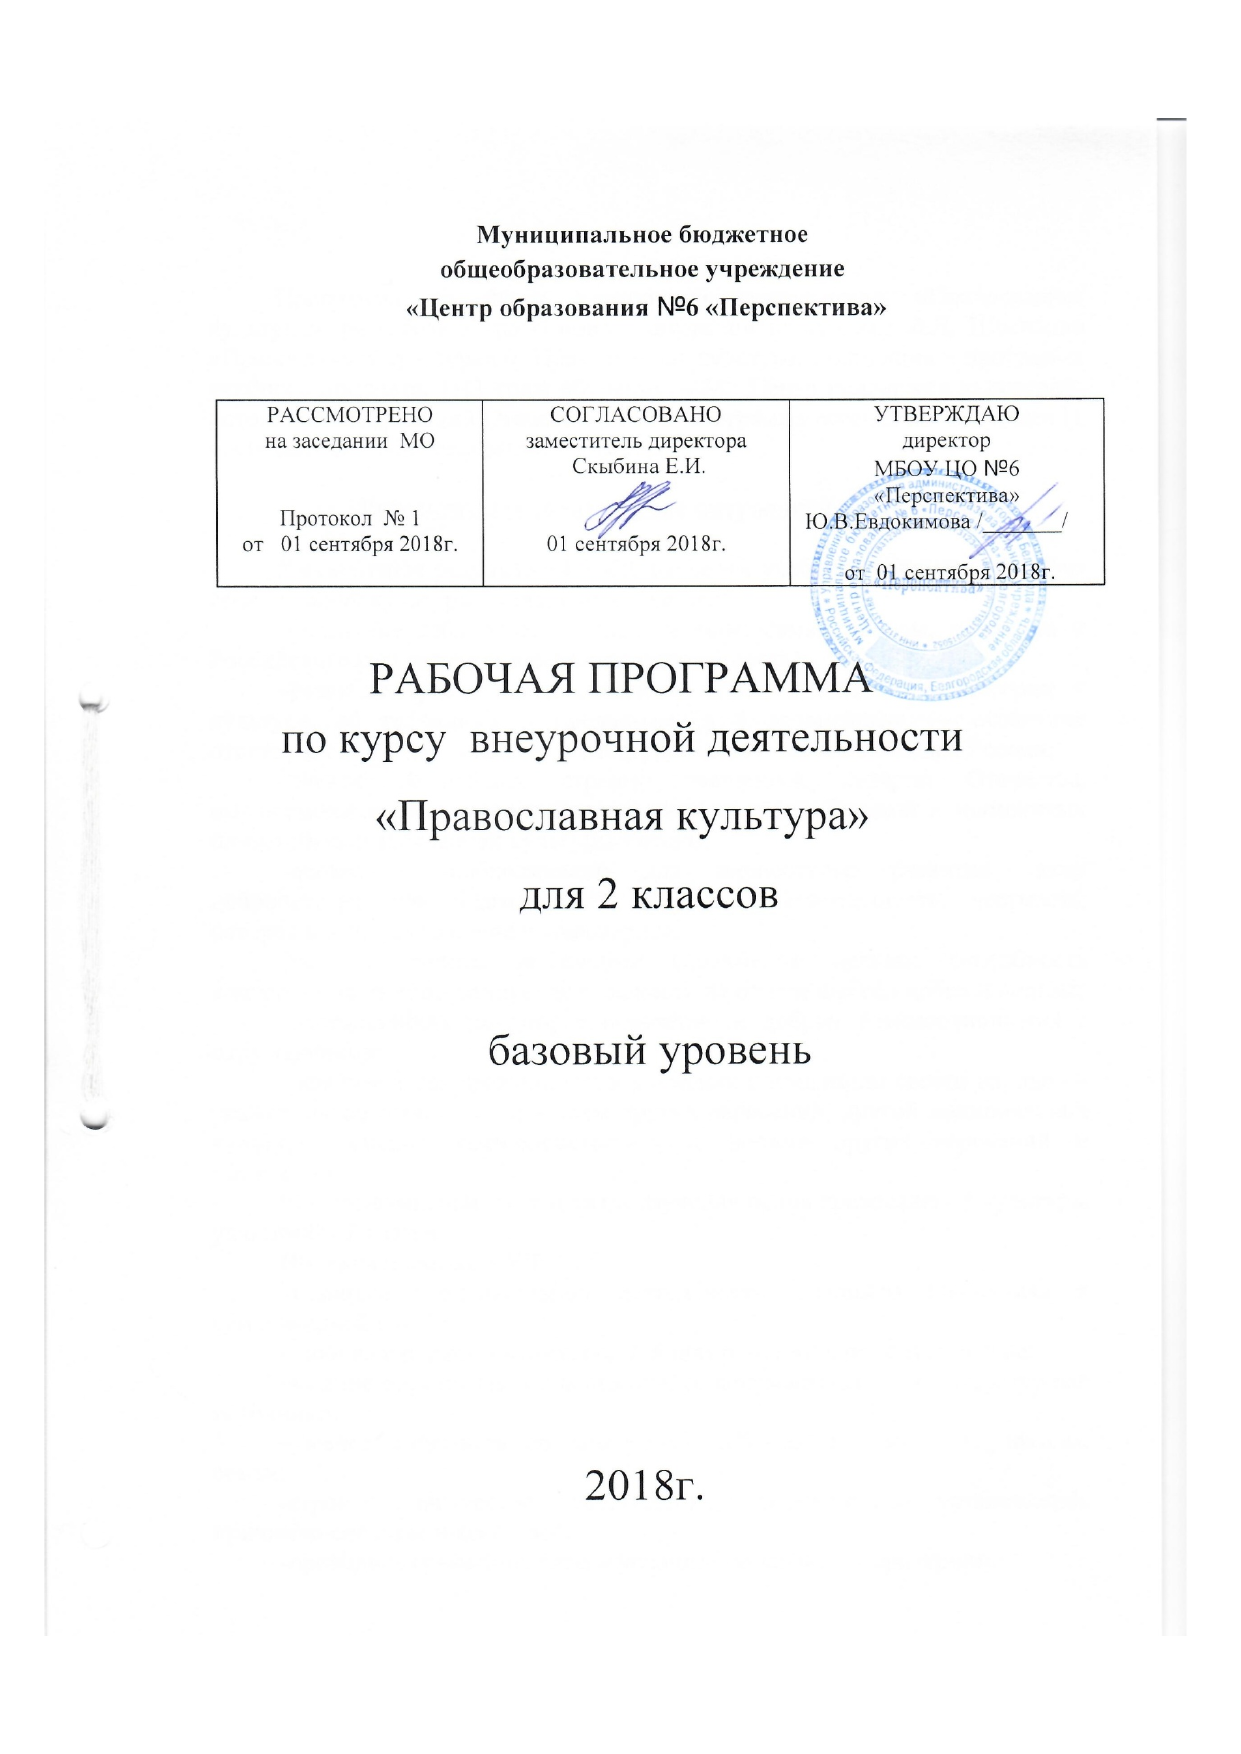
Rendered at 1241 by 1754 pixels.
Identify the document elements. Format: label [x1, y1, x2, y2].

picture [44, 118, 1188, 1636]
